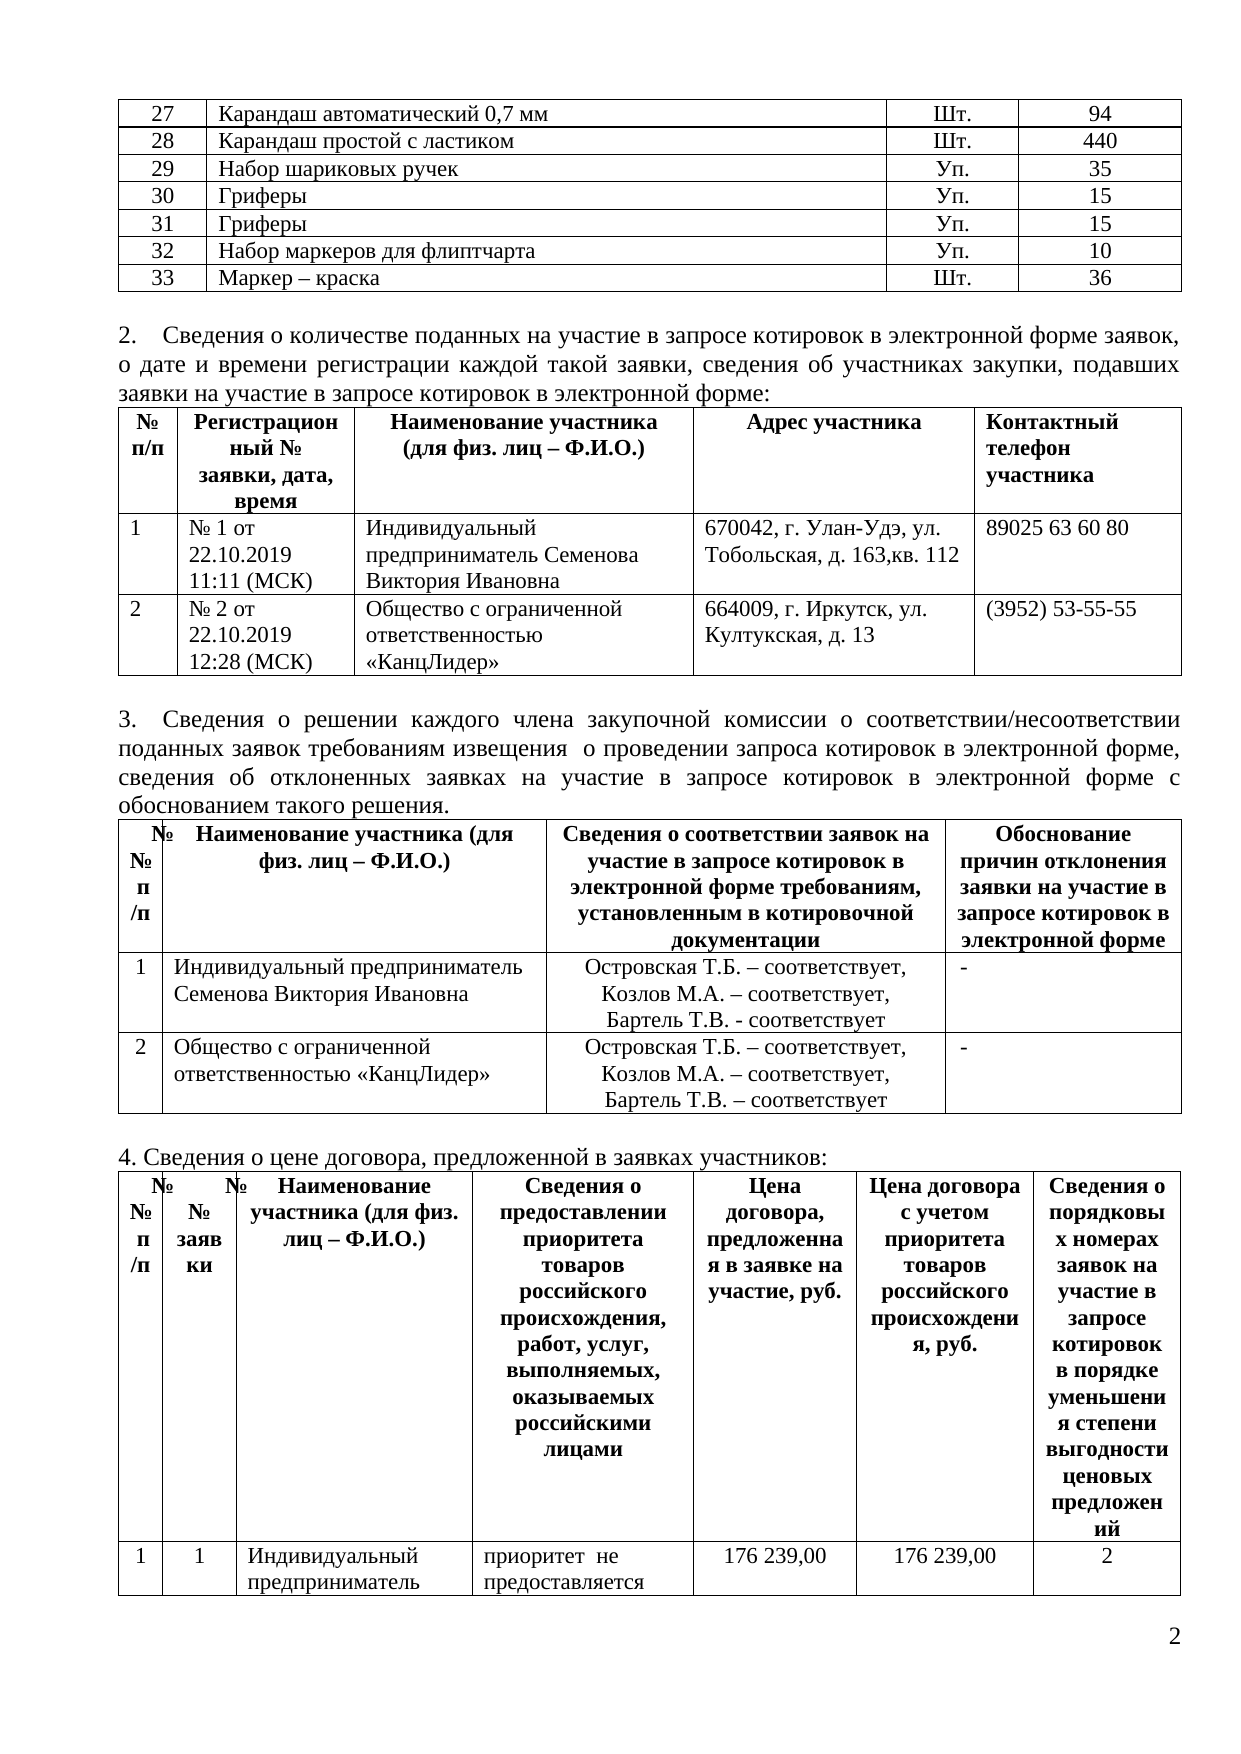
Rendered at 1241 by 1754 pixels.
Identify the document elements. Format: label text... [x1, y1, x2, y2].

table_cell 30 [119, 182, 206, 209]
table_cell 31 [119, 210, 206, 236]
table_header Контактный телефон участника [975, 408, 1181, 513]
table_cell (3952) 53-55-55 [975, 595, 1181, 674]
table_cell 2 [119, 595, 177, 674]
table_header № п/п [119, 408, 177, 513]
text 4. Сведения о цене договора, предложенной в заявках участников: [118, 1142, 1181, 1171]
table_cell 1 [163, 1542, 236, 1595]
table_cell 27 [119, 100, 206, 126]
table_cell № 2 от 22.10.2019 12:28 (МСК) [178, 595, 354, 674]
table_cell 36 [1019, 265, 1181, 291]
table_header Сведения о предоставлении приоритета товаров российского происхождения, работ, услуг, выполняемых, оказываемых российскими лицами [473, 1172, 693, 1541]
table_cell Уп. [887, 155, 1018, 181]
table_cell 2 [1034, 1542, 1180, 1595]
table_cell - [946, 1033, 1181, 1112]
table_cell - [946, 953, 1181, 1032]
table_header Цена договора с учетом приоритета товаров российского происхождения, руб. [857, 1172, 1033, 1541]
table_header Сведения о соответствии заявок на участие в запросе котировок в электронной форме требованиям, установленным в котировочной документации [547, 820, 945, 952]
table_cell 33 [119, 265, 206, 291]
table_cell Индивидуальный предприниматель Семенова Виктория Ивановна [163, 953, 546, 1032]
table_cell Индивидуальный предприниматель Семенова Виктория Ивановна [355, 514, 693, 594]
table_cell Островская Т.Б. – соответствует, Козлов М.А. – соответствует, Бартель Т.В. - соответствует [547, 953, 945, 1032]
table_header Наименование участника (для физ. лиц – Ф.И.О.) [163, 820, 546, 952]
table_cell 176 239,00 [694, 1542, 856, 1595]
table_cell 1 [119, 953, 162, 1032]
table_header Цена договора, предложенная в заявке на участие, руб. [694, 1172, 856, 1541]
table_cell Уп. [887, 182, 1018, 209]
table_header Регистрационный № заявки, дата, время [178, 408, 354, 513]
table_header Адрес участника [694, 408, 974, 513]
table_cell Карандаш автоматический 0,7 мм [207, 100, 886, 126]
table_cell 440 [1019, 128, 1181, 154]
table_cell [237, 1542, 472, 1595]
table_cell 2 [119, 1033, 162, 1112]
table_cell 94 [1019, 100, 1181, 126]
table_cell 15 [1019, 210, 1181, 236]
table_cell Уп. [887, 210, 1018, 236]
table_cell Общество с ограниченной ответственностью «КанцЛидер» [355, 595, 693, 674]
table_cell Шт. [887, 128, 1018, 154]
table_cell Набор шариковых ручек [207, 155, 886, 181]
table_cell Маркер – краска [207, 265, 886, 291]
table_cell 1 [119, 1542, 162, 1595]
table_cell 32 [119, 237, 206, 263]
table_cell 176 239,00 [857, 1542, 1033, 1595]
table_cell Общество с ограниченной ответственностью «КанцЛидер» [163, 1033, 546, 1112]
table_header Сведения о порядковых номерах заявок на участие в запросе котировок в порядке уменьшения степени выгодности ценовых предложений [1034, 1172, 1180, 1541]
table_cell Гриферы [207, 182, 886, 209]
table_header Наименование участника (для физ. лиц – Ф.И.О.) [355, 408, 693, 513]
table_cell 1 [119, 514, 177, 594]
table_cell 670042, г. Улан-Удэ, ул. Тобольская, д. 163,кв. 112 [694, 514, 974, 594]
table_cell № 1 от 22.10.2019 11:11 (МСК) [178, 514, 354, 594]
list Сведения о решении каждого члена закупочной комиссии о соответствии/несоответствии поданных заявок требованиям извещения о проведении запроса котировок в электронной форме, сведения об отклоненных заявках на участие в запросе котировок в электронной форме с обоснованием такого решения. [118, 704, 1181, 819]
table_cell Карандаш простой с ластиком [207, 128, 886, 154]
table_header №№ п/п [119, 820, 162, 952]
table_header №№ заявки [163, 1172, 236, 1541]
table_cell Шт. [887, 265, 1018, 291]
table_cell Уп. [887, 237, 1018, 263]
table_cell 15 [1019, 182, 1181, 209]
table_cell Набор маркеров для флиптчарта [207, 237, 886, 263]
table_cell 29 [119, 155, 206, 181]
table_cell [473, 1542, 693, 1595]
table_header №№ п/п [119, 1172, 162, 1541]
table_cell 28 [119, 128, 206, 154]
table_cell Гриферы [207, 210, 886, 236]
table_cell 35 [1019, 155, 1181, 181]
table_cell Шт. [887, 100, 1018, 126]
table_cell 664009, г. Иркутск, ул. Култукская, д. 13 [694, 595, 974, 674]
table_header Наименование участника (для физ. лиц – Ф.И.О.) [237, 1172, 472, 1541]
table_cell 89025 63 60 80 [975, 514, 1181, 594]
table_cell 10 [1019, 237, 1181, 263]
list Сведения о количестве поданных на участие в запросе котировок в электронной форме заявок, о дате и времени регистрации каждой такой заявки, сведения об участниках закупки, подавших заявки на участие в запросе котировок в электронной форме: [118, 321, 1181, 407]
table_header Обоснование причин отклонения заявки на участие в запросе котировок в электронной форме [946, 820, 1181, 952]
table_cell Островская Т.Б. – соответствует, Козлов М.А. – соответствует, Бартель Т.В. – соответствует [547, 1033, 945, 1112]
